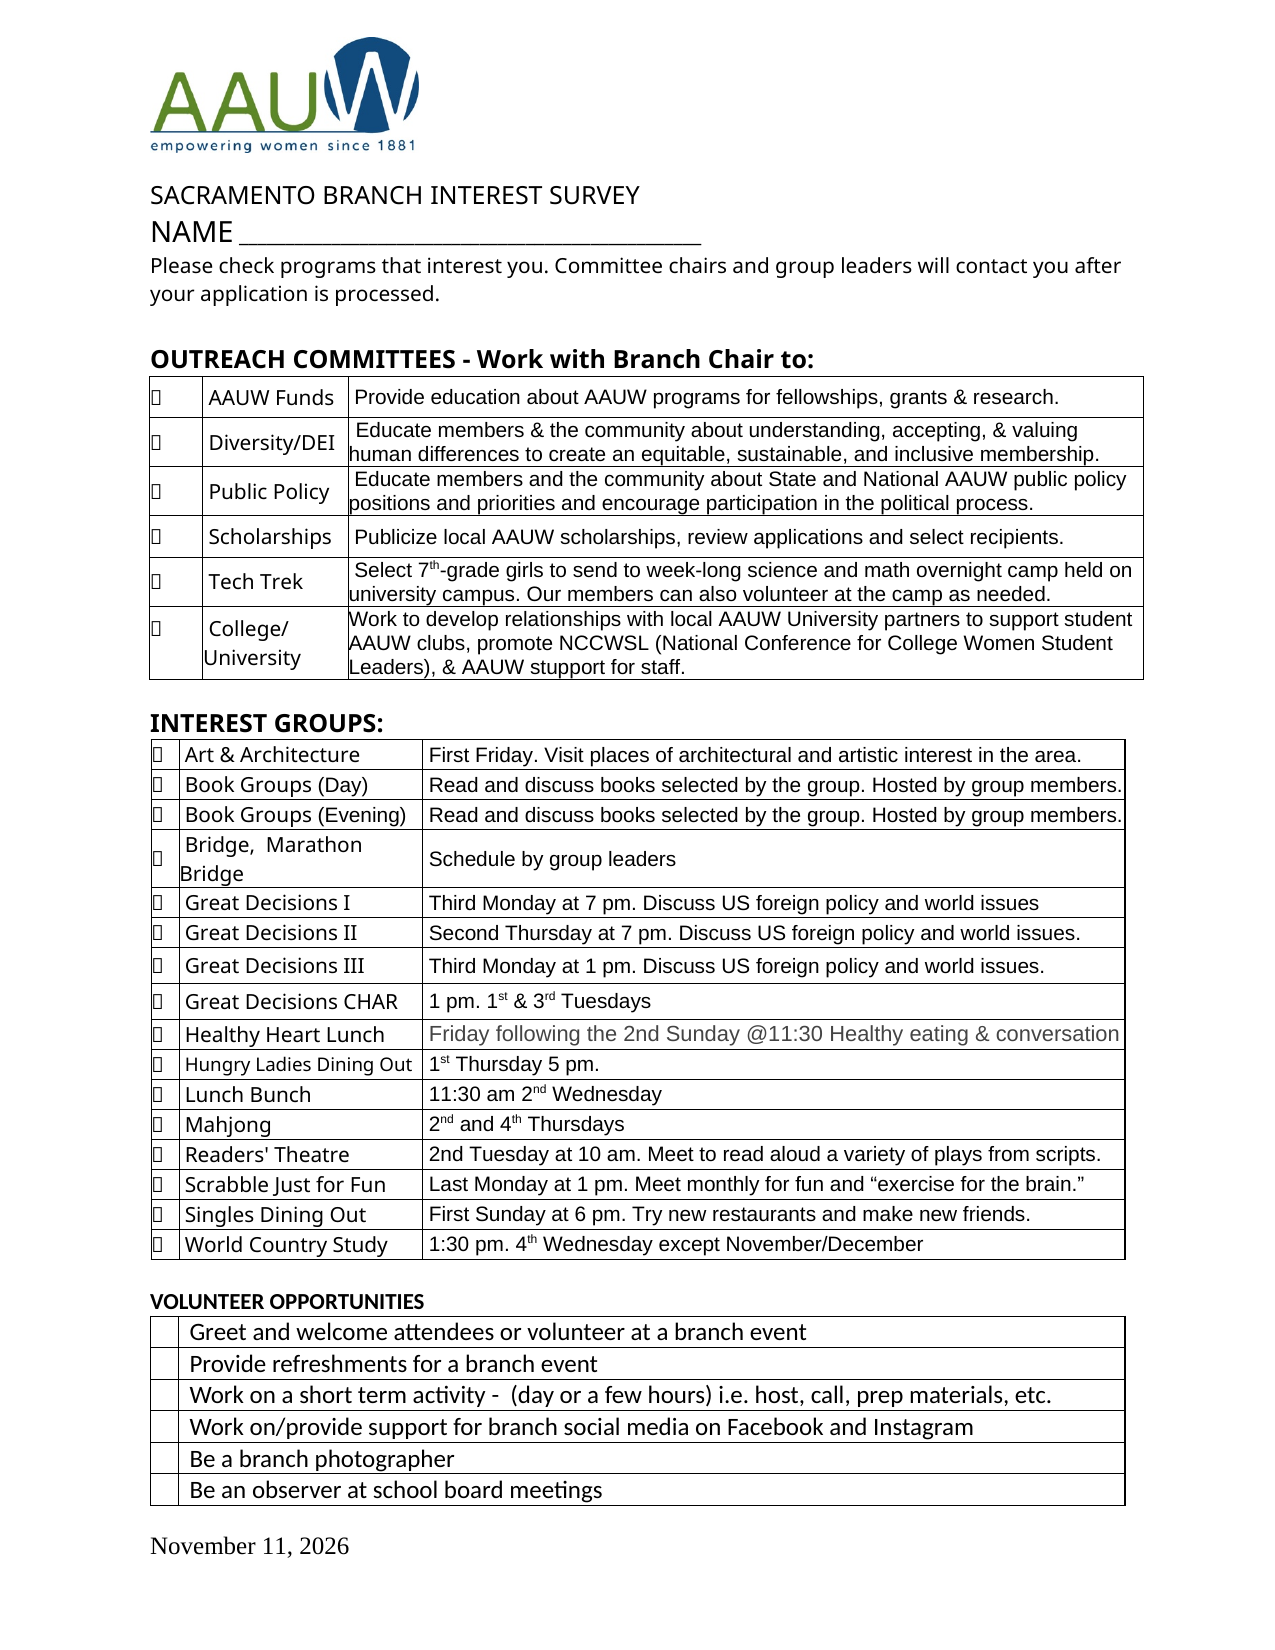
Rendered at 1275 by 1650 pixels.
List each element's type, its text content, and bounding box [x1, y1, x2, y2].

table_header AAUW Funds [203, 377, 348, 417]
table_cell  [152, 1230, 179, 1258]
table_cell  [152, 1140, 179, 1168]
table_cell  [150, 607, 202, 679]
text VOLUNTEER OPPORTUNITIES [150, 1287, 1125, 1316]
table_cell Schedule by group leaders [423, 830, 1124, 887]
table_cell  [152, 984, 179, 1018]
table_cell Great Decisions I [180, 888, 422, 917]
table_cell Healthy Heart Lunch [180, 1020, 422, 1048]
table_cell Educate members and the community about State and National AAUW public policy positions and priorities and encourage participation in the political process. [349, 467, 1143, 515]
table_cell [151, 1348, 178, 1379]
table_cell Mahjong [180, 1110, 422, 1138]
table_cell  [152, 830, 179, 887]
table_cell Book Groups (Day) [180, 770, 422, 799]
table_cell Hungry Ladies Dining Out [180, 1050, 422, 1078]
table_cell Third Monday at 1 pm. Discuss US foreign policy and world issues. [423, 948, 1124, 983]
table_cell Friday following the 2nd Sunday @11:30 Healthy eating & conversation [423, 1020, 1124, 1048]
table_cell Great Decisions III [180, 948, 422, 983]
table_cell  [152, 1080, 179, 1108]
table_cell 2nd Tuesday at 10 am. Meet to read aloud a variety of plays from scripts. [423, 1140, 1124, 1168]
table_cell  [152, 1110, 179, 1138]
table_cell 1:30 pm. 4th Wednesday except November/December [423, 1230, 1124, 1258]
table_cell  [152, 770, 179, 799]
table_cell Third Monday at 7 pm. Discuss US foreign policy and world issues [423, 888, 1124, 917]
table_cell  [150, 516, 202, 557]
table_cell World Country Study [180, 1230, 422, 1258]
table_cell Great Decisions II [180, 918, 422, 947]
text INTEREST GROUPS: [150, 705, 1125, 739]
table_header First Friday. Visit places of architectural and artistic interest in the area. [423, 740, 1124, 769]
table_cell [151, 1443, 178, 1473]
table_cell Public Policy [203, 467, 348, 515]
table_cell Scrabble Just for Fun [180, 1170, 422, 1198]
table_cell Read and discuss books selected by the group. Hosted by group members. [423, 770, 1124, 799]
table_cell [151, 1411, 178, 1442]
table_header Greet and welcome attendees or volunteer at a branch event [179, 1317, 1124, 1347]
table_header Provide education about AAUW programs for fellowships, grants & research. [349, 377, 1143, 417]
table_cell Diversity/DEI [203, 418, 348, 466]
table_cell College/ University [203, 607, 348, 679]
table_cell 2nd and 4th Thursdays [423, 1110, 1124, 1138]
table_cell 1st Thursday 5 pm. [423, 1050, 1124, 1078]
table_cell Read and discuss books selected by the group. Hosted by group members. [423, 800, 1124, 829]
text NAME __________________________________________________ [150, 211, 1125, 251]
table_cell Scholarships [203, 516, 348, 557]
table_cell  [152, 1200, 179, 1228]
table_cell  [152, 888, 179, 917]
table_cell Tech Trek [203, 558, 348, 606]
table_cell  [152, 1170, 179, 1198]
table_cell [151, 1380, 178, 1410]
table_cell Educate members & the community about understanding, accepting, & valuing human differences to create an equitable, sustainable, and inclusive membership. [349, 418, 1143, 466]
table_cell Bridge, Marathon Bridge [180, 830, 422, 887]
table_cell First Sunday at 6 pm. Try new restaurants and make new friends. [423, 1200, 1124, 1228]
table_cell  [152, 800, 179, 829]
table_cell [151, 1474, 178, 1505]
picture [150, 37, 419, 153]
table_header [151, 1317, 178, 1347]
table_cell  [152, 948, 179, 983]
table_cell  [150, 467, 202, 515]
table_cell Select 7th-grade girls to send to week-long science and math overnight camp held on university campus. Our members can also volunteer at the camp as needed. [349, 558, 1143, 606]
table_cell Work on a short term activity - (day or a few hours) i.e. host, call, prep materials, etc. [179, 1380, 1124, 1410]
table_cell Last Monday at 1 pm. Meet monthly for fun and “exercise for the brain.” [423, 1170, 1124, 1198]
table_cell Be a branch photographer [179, 1443, 1124, 1473]
text OUTREACH COMMITTEES - Work with Branch Chair to: [150, 342, 1125, 376]
table_cell 11:30 am 2nd Wednesday [423, 1080, 1124, 1108]
text Please check programs that interest you. Committee chairs and group leaders will contact you after your application is processed. [150, 251, 1125, 308]
table_cell Be an observer at school board meetings [179, 1474, 1124, 1505]
table_cell Readers' Theatre [180, 1140, 422, 1168]
table_cell Work to develop relationships with local AAUW University partners to support student AAUW clubs, promote NCCWSL (National Conference for College Women Student Leaders), & AAUW stupport for staff. [349, 607, 1143, 679]
table_header  [152, 740, 179, 769]
table_cell 1 pm. 1st & 3rd Tuesdays [423, 984, 1124, 1018]
table_cell Great Decisions CHAR [180, 984, 422, 1018]
table_cell Lunch Bunch [180, 1080, 422, 1108]
table_cell Singles Dining Out [180, 1200, 422, 1228]
text SACRAMENTO BRANCH INTEREST SURVEY [150, 37, 1125, 211]
table_cell Work on/provide support for branch social media on Facebook and Instagram [179, 1411, 1124, 1442]
table_cell  [152, 1020, 179, 1048]
table_cell Book Groups (Evening) [180, 800, 422, 829]
table_header Art & Architecture [180, 740, 422, 769]
table_cell  [152, 1050, 179, 1078]
table_cell  [150, 558, 202, 606]
table_header  [150, 377, 202, 417]
table_cell Provide refreshments for a branch event [179, 1348, 1124, 1379]
table_cell Publicize local AAUW scholarships, review applications and select recipients. [349, 516, 1143, 557]
table_cell  [152, 918, 179, 947]
table_cell Second Thursday at 7 pm. Discuss US foreign policy and world issues. [423, 918, 1124, 947]
table_cell  [150, 418, 202, 466]
